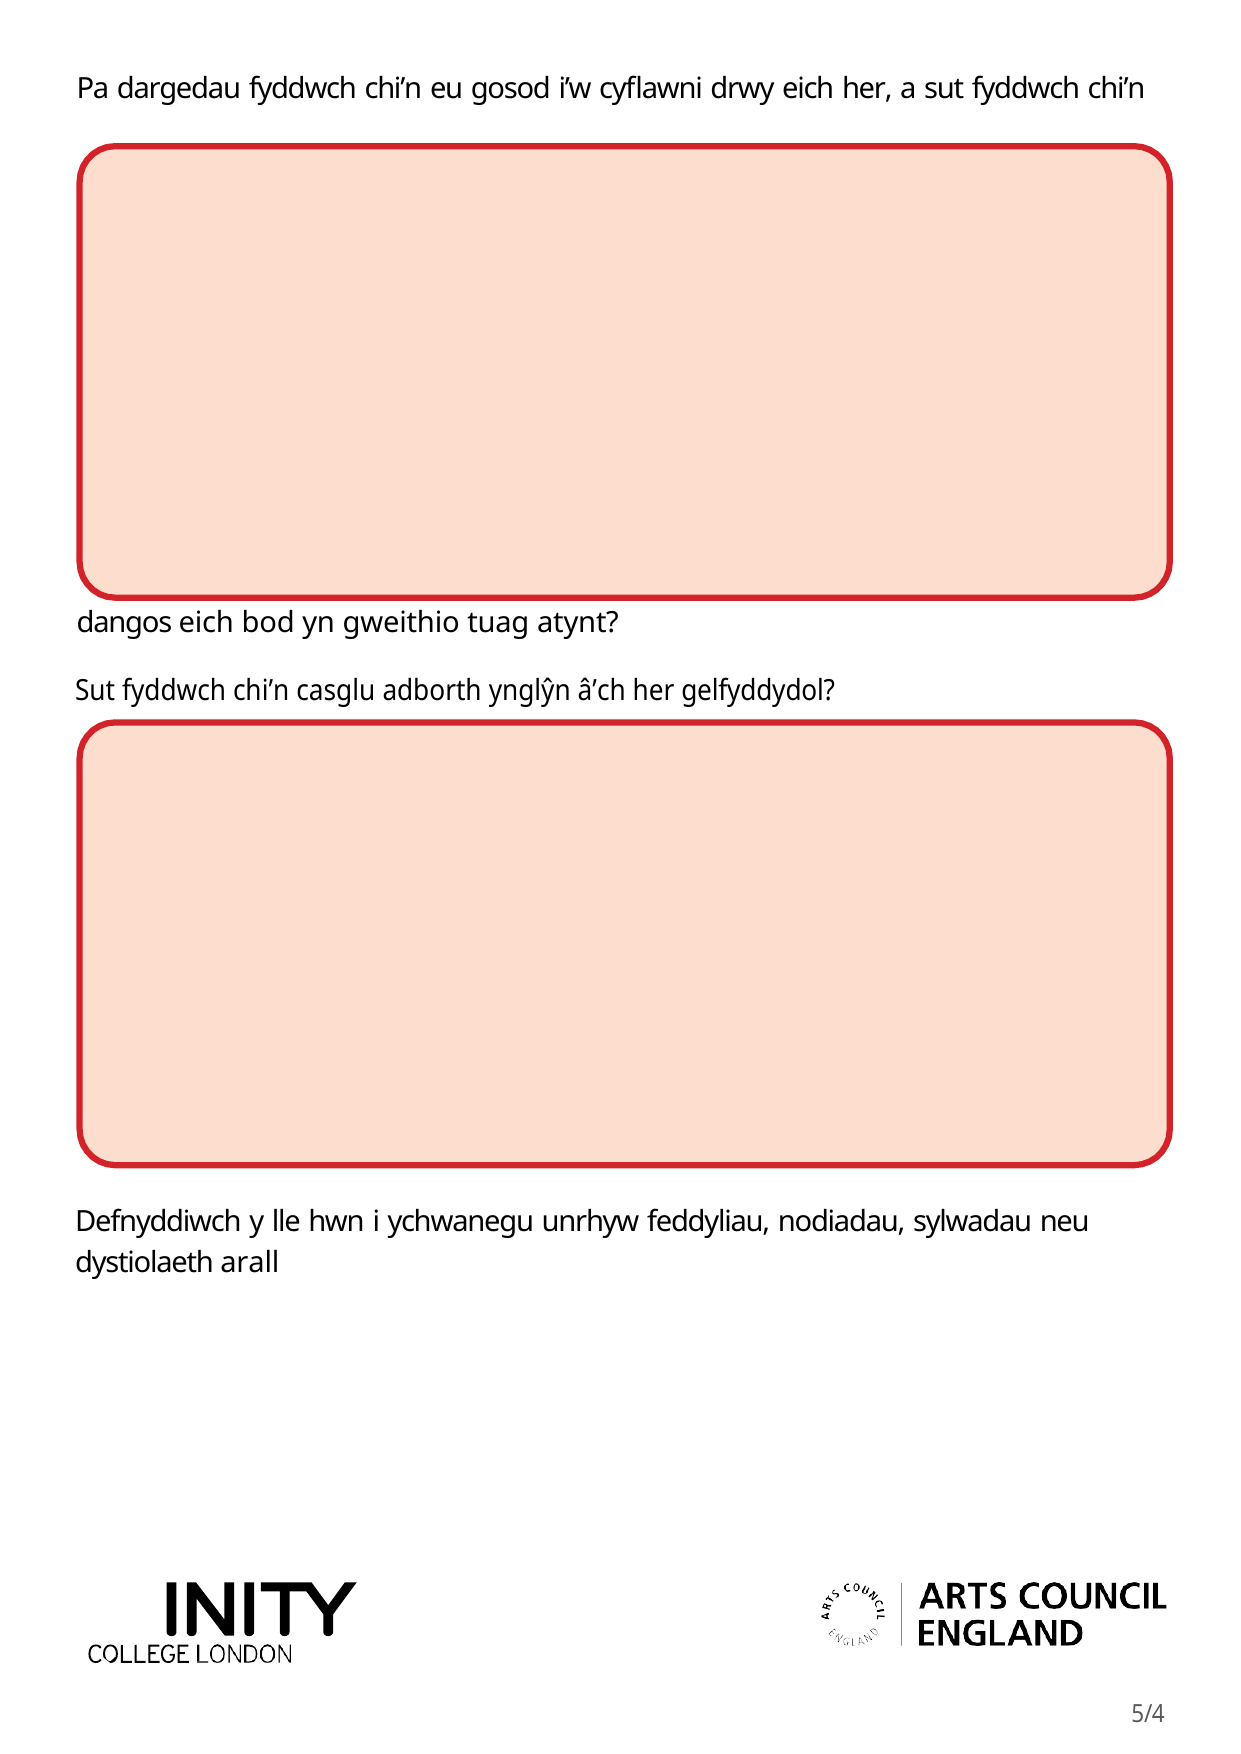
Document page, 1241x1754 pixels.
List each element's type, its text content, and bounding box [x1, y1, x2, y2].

text Pa dargedau fyddwch chi’n eu gosod i’w cyflawni drwy eich her, a sut fyddwch chi’n dangos eich bod yn gweithio tuag atynt? [76, 68, 1178, 641]
picture [197, 1644, 241, 1663]
picture [821, 1582, 1167, 1646]
picture [244, 1644, 291, 1663]
text Sut fyddwch chi’n casglu adborth ynglŷn â’ch her gelfyddydol? [75, 669, 1178, 708]
text Defnyddiwch y lle hwn i ychwanegu unrhyw feddyliau, nodiadau, sylwadau neu dystiolaeth arall [75, 749, 1178, 1281]
